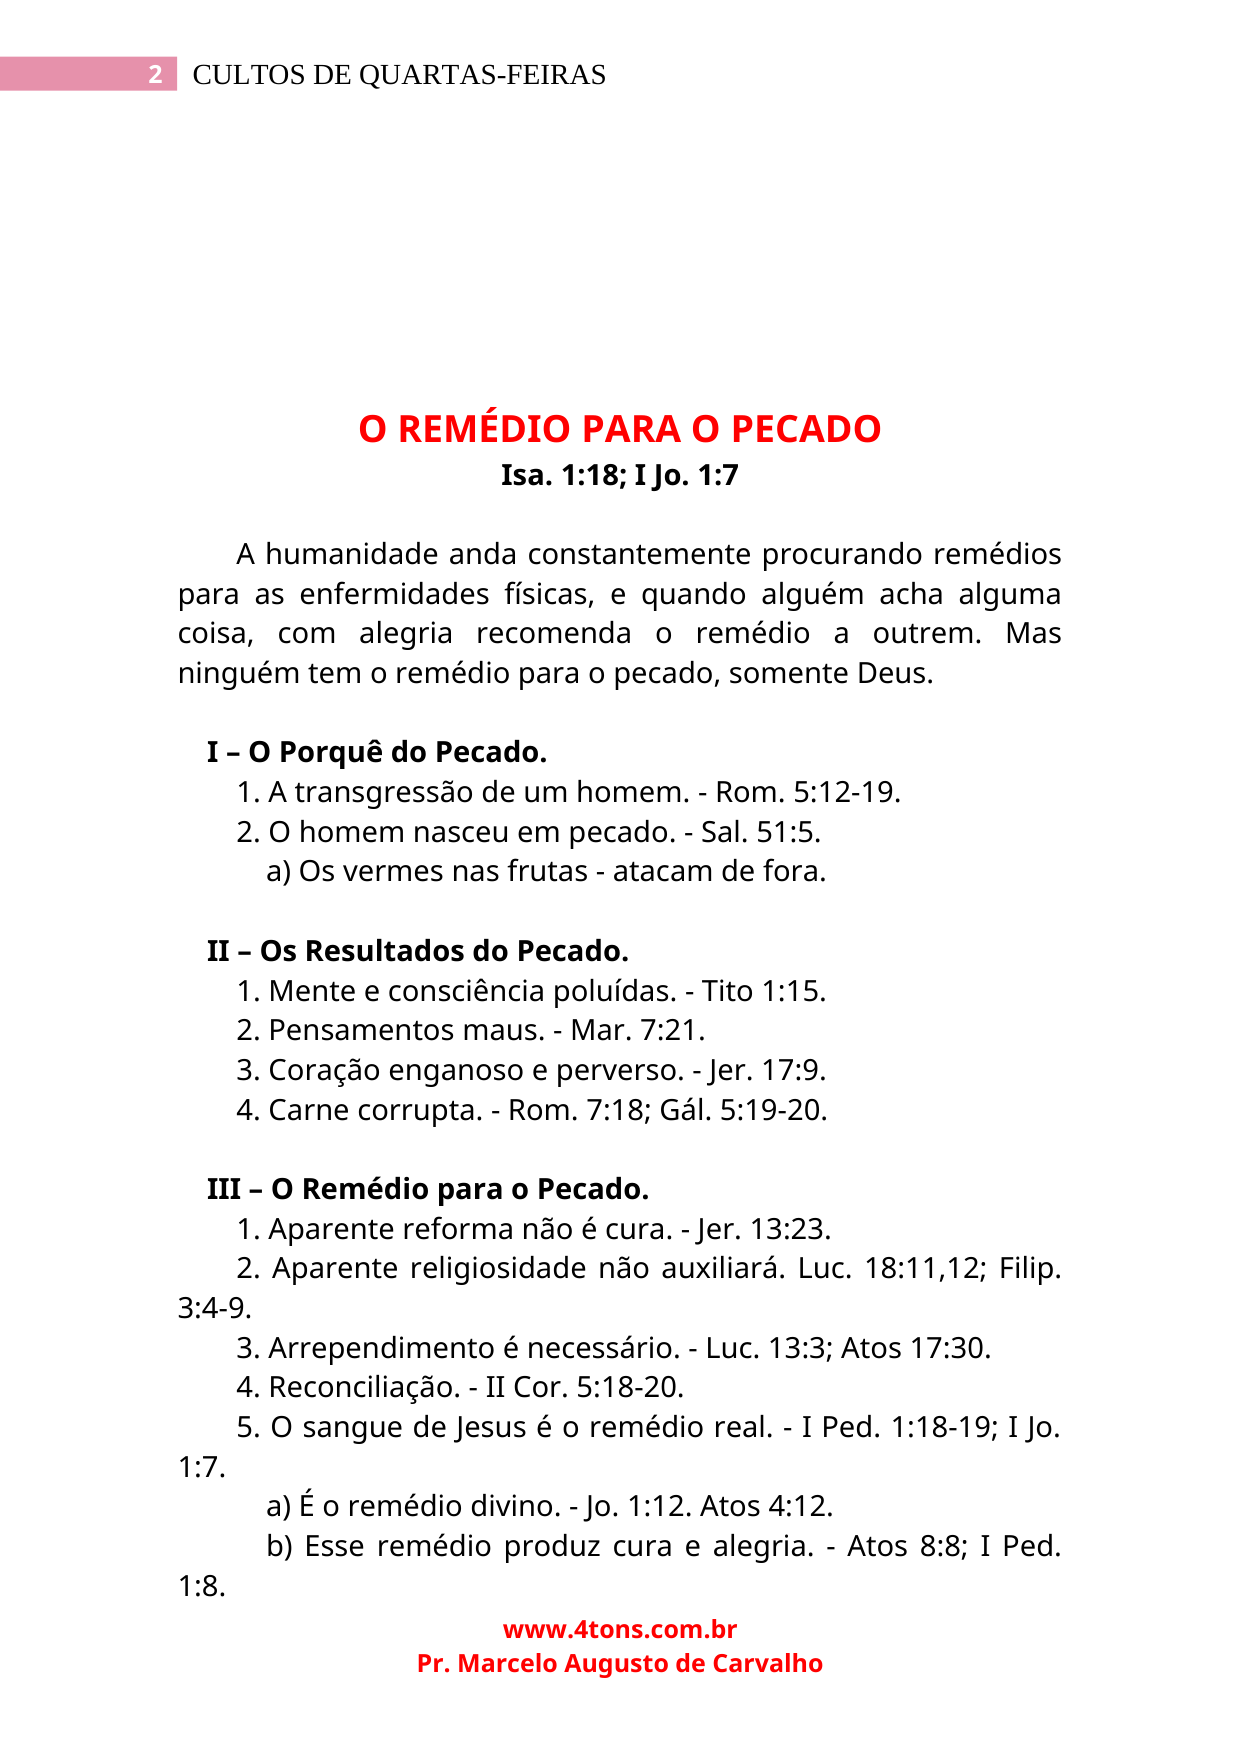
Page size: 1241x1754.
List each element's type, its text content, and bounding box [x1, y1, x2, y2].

text O REMÉDIO PARA O PECADO [177, 403, 1063, 454]
text a) Os vermes nas frutas - atacam de fora. [177, 851, 1063, 890]
text Isa. 1:18; I Jo. 1:7 [177, 454, 1063, 493]
text 1. Aparente reforma não é cura. - Jer. 13:23. [177, 1208, 1063, 1248]
text 3. Arrependimento é necessário. - Luc. 13:3; Atos 17:30. [177, 1327, 1063, 1367]
text III – O Remédio para o Pecado. [177, 1168, 1063, 1208]
text 5. O sangue de Jesus é o remédio real. - I Ped. 1:18-19; I Jo. 1:7. [177, 1406, 1063, 1486]
text A humanidade anda constantemente procurando remédios para as enfermidades físicas, e quando alguém acha alguma coisa, com alegria recomenda o remédio a outrem. Mas ninguém tem o remédio para o pecado, somente Deus. [177, 533, 1063, 692]
text 4. Carne corrupta. - Rom. 7:18; Gál. 5:19-20. [177, 1089, 1063, 1128]
text 4. Reconciliação. - II Cor. 5:18-20. [177, 1367, 1063, 1406]
text 3. Coração enganoso e perverso. - Jer. 17:9. [177, 1049, 1063, 1089]
text b) Esse remédio produz cura e alegria. - Atos 8:8; I Ped. 1:8. [177, 1525, 1063, 1605]
text 1. Mente e consciência poluídas. - Tito 1:15. [177, 970, 1063, 1009]
text II – Os Resultados do Pecado. [177, 930, 1063, 970]
text 1. A transgressão de um homem. - Rom. 5:12-19. [177, 771, 1063, 811]
text 2. Pensamentos maus. - Mar. 7:21. [177, 1009, 1063, 1049]
text 2. O homem nasceu em pecado. - Sal. 51:5. [177, 811, 1063, 851]
text I – O Porquê do Pecado. [177, 732, 1063, 771]
text 2. Aparente religiosidade não auxiliará. Luc. 18:11,12; Filip. 3:4-9. [177, 1248, 1063, 1327]
text a) É o remédio divino. - Jo. 1:12. Atos 4:12. [177, 1486, 1063, 1525]
